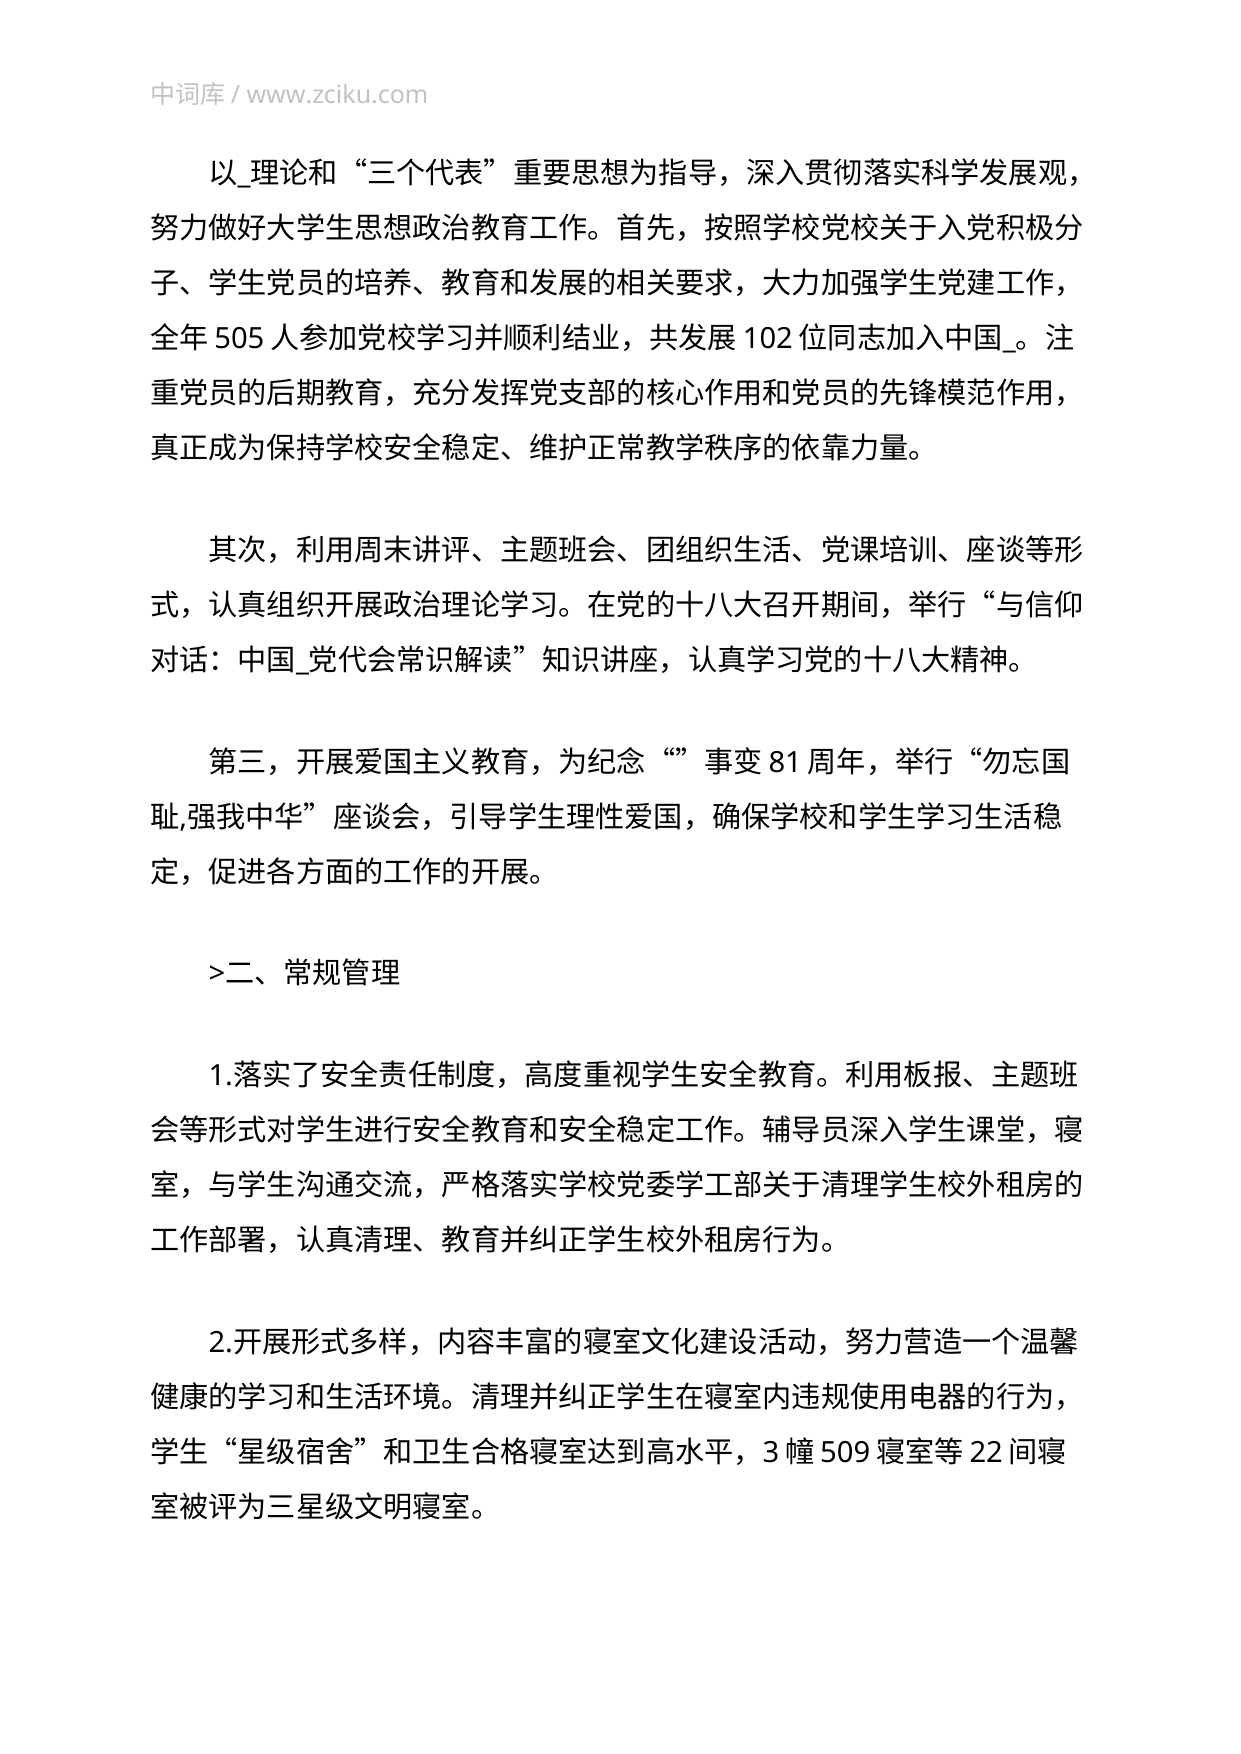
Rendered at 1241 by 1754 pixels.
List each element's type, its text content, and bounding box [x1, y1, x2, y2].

text 1.落实了安全责任制度，高度重视学生安全教育。利用板报、主题班会等形式对学生进行安全教育和安全稳定工作。辅导员深入学生课堂，寝室，与学生沟通交流，严格落实学校党委学工部关于清理学生校外租房的工作部署，认真清理、教育并纠正学生校外租房行为。 [150, 1052, 1090, 1259]
text 第三，开展爱国主义教育，为纪念“”事变81周年，举行“勿忘国耻,强我中华”座谈会，引导学生理性爱国，确保学校和学生学习生活稳定，促进各方面的工作的开展。 [150, 738, 1090, 891]
text 2.开展形式多样，内容丰富的寝室文化建设活动，努力营造一个温馨健康的学习和生活环境。清理并纠正学生在寝室内违规使用电器的行为，学生“星级宿舍”和卫生合格寝室达到高水平，3幢509寝室等22间寝室被评为三星级文明寝室。 [150, 1318, 1090, 1526]
text >二、常规管理 [150, 950, 1090, 992]
text 其次，利用周末讲评、主题班会、团组织生活、党课培训、座谈等形式，认真组织开展政治理论学习。在党的十八大召开期间，举行“与信仰对话：中国_党代会常识解读”知识讲座，认真学习党的十八大精神。 [150, 526, 1090, 679]
text 以_理论和“三个代表”重要思想为指导，深入贯彻落实科学发展观，努力做好大学生思想政治教育工作。首先，按照学校党校关于入党积极分子、学生党员的培养、教育和发展的相关要求，大力加强学生党建工作，全年505人参加党校学习并顺利结业，共发展102位同志加入中国_。注重党员的后期教育，充分发挥党支部的核心作用和党员的先锋模范作用，真正成为保持学校安全稳定、维护正常教学秩序的依靠力量。 [150, 150, 1090, 467]
